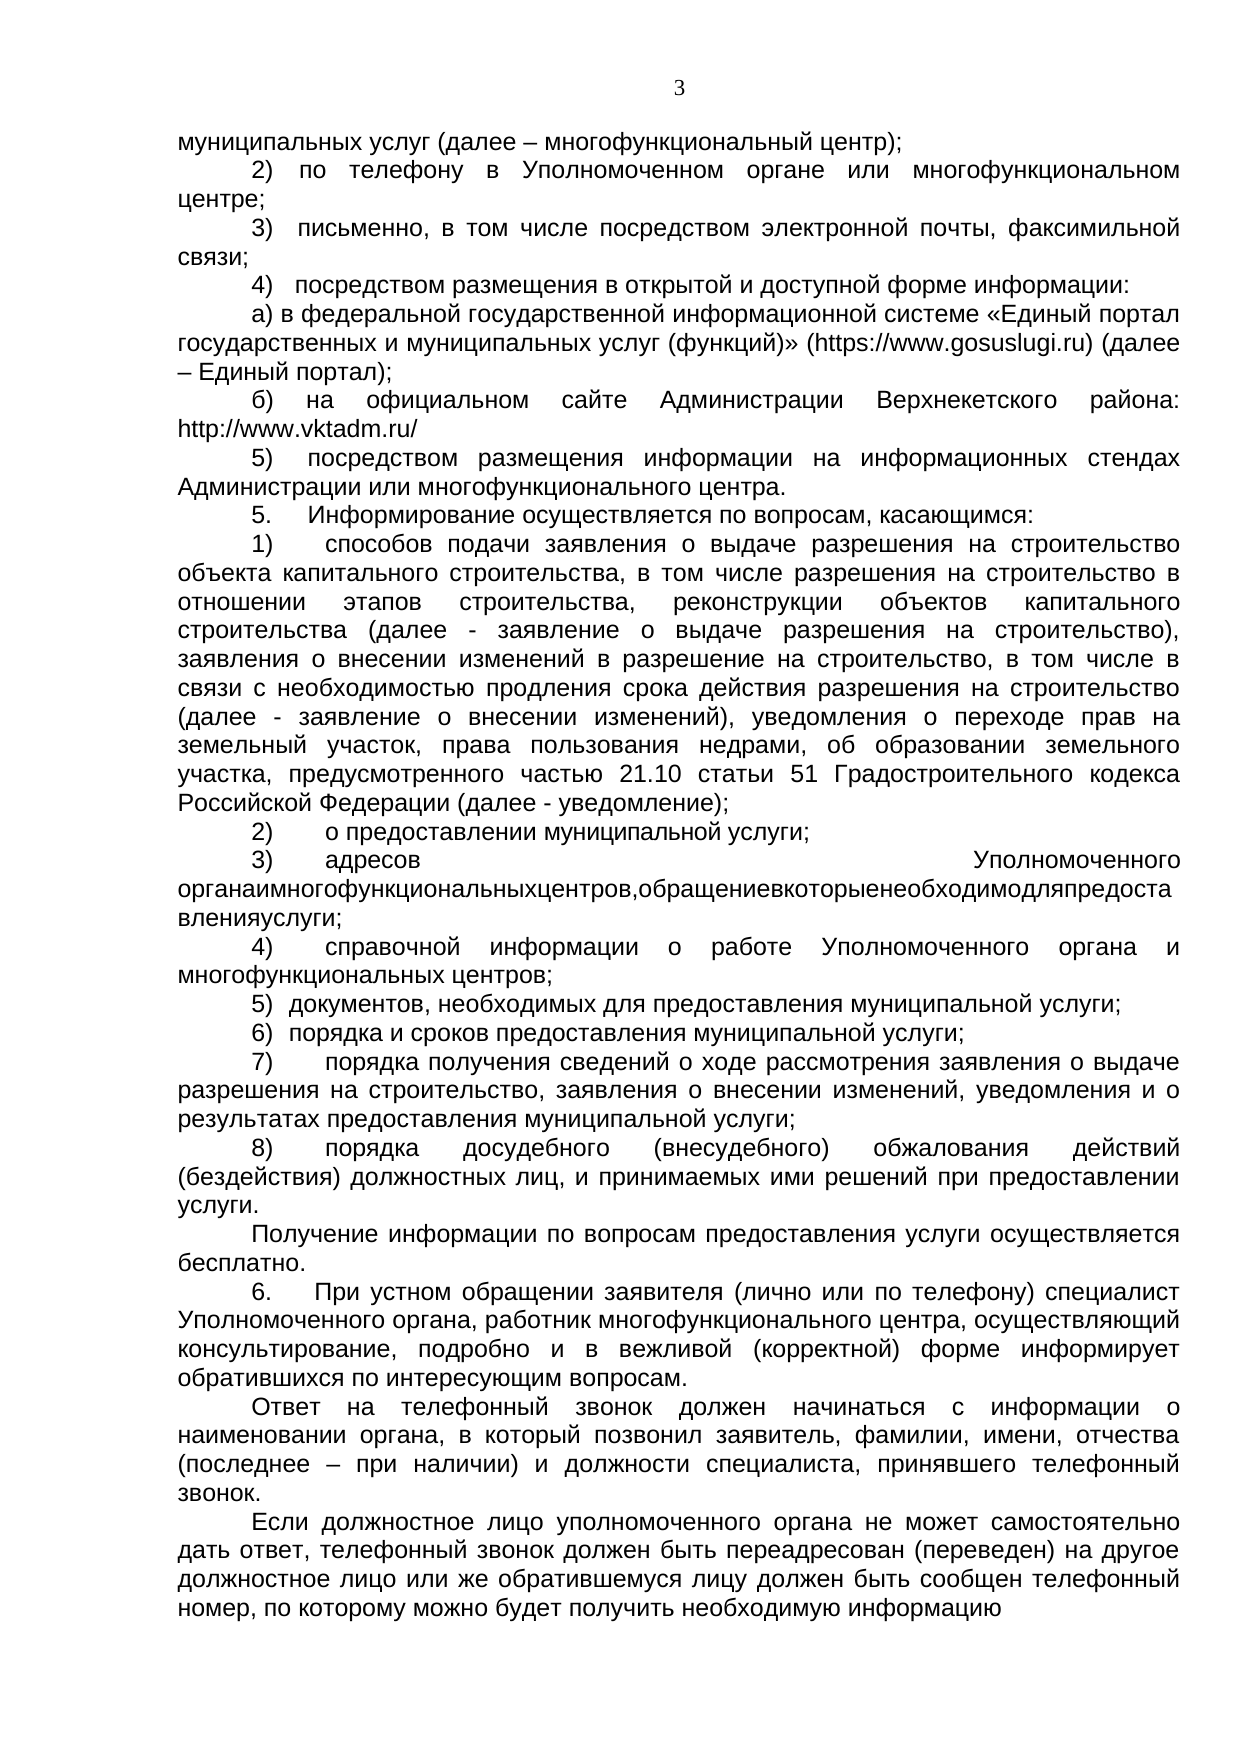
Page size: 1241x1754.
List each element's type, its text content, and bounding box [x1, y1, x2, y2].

list порядка досудебного (внесудебного) обжалования действий (бездействия) должностных лиц, и принимаемых ими решений при предоставлении услуги. [177, 1133, 1181, 1219]
text б) на официальном сайте Администрации Верхнекетского района: http://www.vktadm.ru/ [177, 385, 1181, 443]
text Если должностное лицо уполномоченного органа не может самостоятельно дать ответ, телефонный звонок должен быть переадресован (переведен) на другое должностное лицо или же обратившемуся лицу должен быть сообщен телефонный номер, по которому можно будет получить необходимую информацию [177, 1506, 1181, 1621]
list письменно, в том числе посредством электронной почты, факсимильной связи; [177, 213, 1181, 270]
list справочной информации о работе Уполномоченного органа и многофункциональных центров; [177, 931, 1181, 989]
list Информирование осуществляется по вопросам, касающимся: [177, 500, 1181, 529]
list порядка получения сведений о ходе рассмотрения заявления о выдаче разрешения на строительство, заявления о внесении изменений, уведомления и о результатах предоставления муниципальной услуги; [177, 1046, 1181, 1133]
list адресов Уполномоченного органаимногофункциональныхцентров,обращениевкоторыенеобходимодляпредоставленияуслуги; [177, 845, 1181, 931]
list документов, необходимых для предоставления муниципальной услуги; [251, 989, 1181, 1018]
list При устном обращении заявителя (лично или по телефону) специалист Уполномоченного органа, работник многофункционального центра, осуществляющий консультирование, подробно и в вежливой (корректной) форме информирует обратившихся по интересующим вопросам. [177, 1276, 1181, 1391]
text Получение информации по вопросам предоставления услуги осуществляется бесплатно. [177, 1219, 1181, 1276]
list Ответ на телефонный звонок должен начинаться с информации о наименовании органа, в который позвонил заявитель, фамилии, имени, отчества (последнее – при наличии) и должности специалиста, принявшего телефонный звонок. [177, 1391, 1181, 1506]
text а) в федеральной государственной информационной системе «Единый портал государственных и муниципальных услуг (функций)» (https://www.gosuslugi.ru) (далее – Единый портал); [177, 299, 1181, 385]
list порядка и сроков предоставления муниципальной услуги; [251, 1018, 1181, 1046]
list способов подачи заявления о выдаче разрешения на строительство объекта капитального строительства, в том числе разрешения на строительство в отношении этапов строительства, реконструкции объектов капитального строительства (далее - заявление о выдаче разрешения на строительство), заявления о внесении изменений в разрешение на строительство, в том числе в связи с необходимостью продления срока действия разрешения на строительство (далее - заявление о внесении изменений), уведомления о переходе прав на земельный участок, права пользования недрами, об образовании земельного участка, предусмотренного частью 21.10 статьи 51 Градостроительного кодекса Российской Федерации (далее - уведомление); [177, 529, 1181, 816]
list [177, 126, 1181, 155]
list посредством размещения в открытой и доступной форме информации: [177, 270, 1181, 299]
list по телефону в Уполномоченном органе или многофункциональном центре; [177, 155, 1181, 213]
list о предоставлении муниципальной услуги; [177, 816, 1181, 845]
list посредством размещения информации на информационных стендах Администрации или многофункционального центра. [177, 443, 1181, 500]
